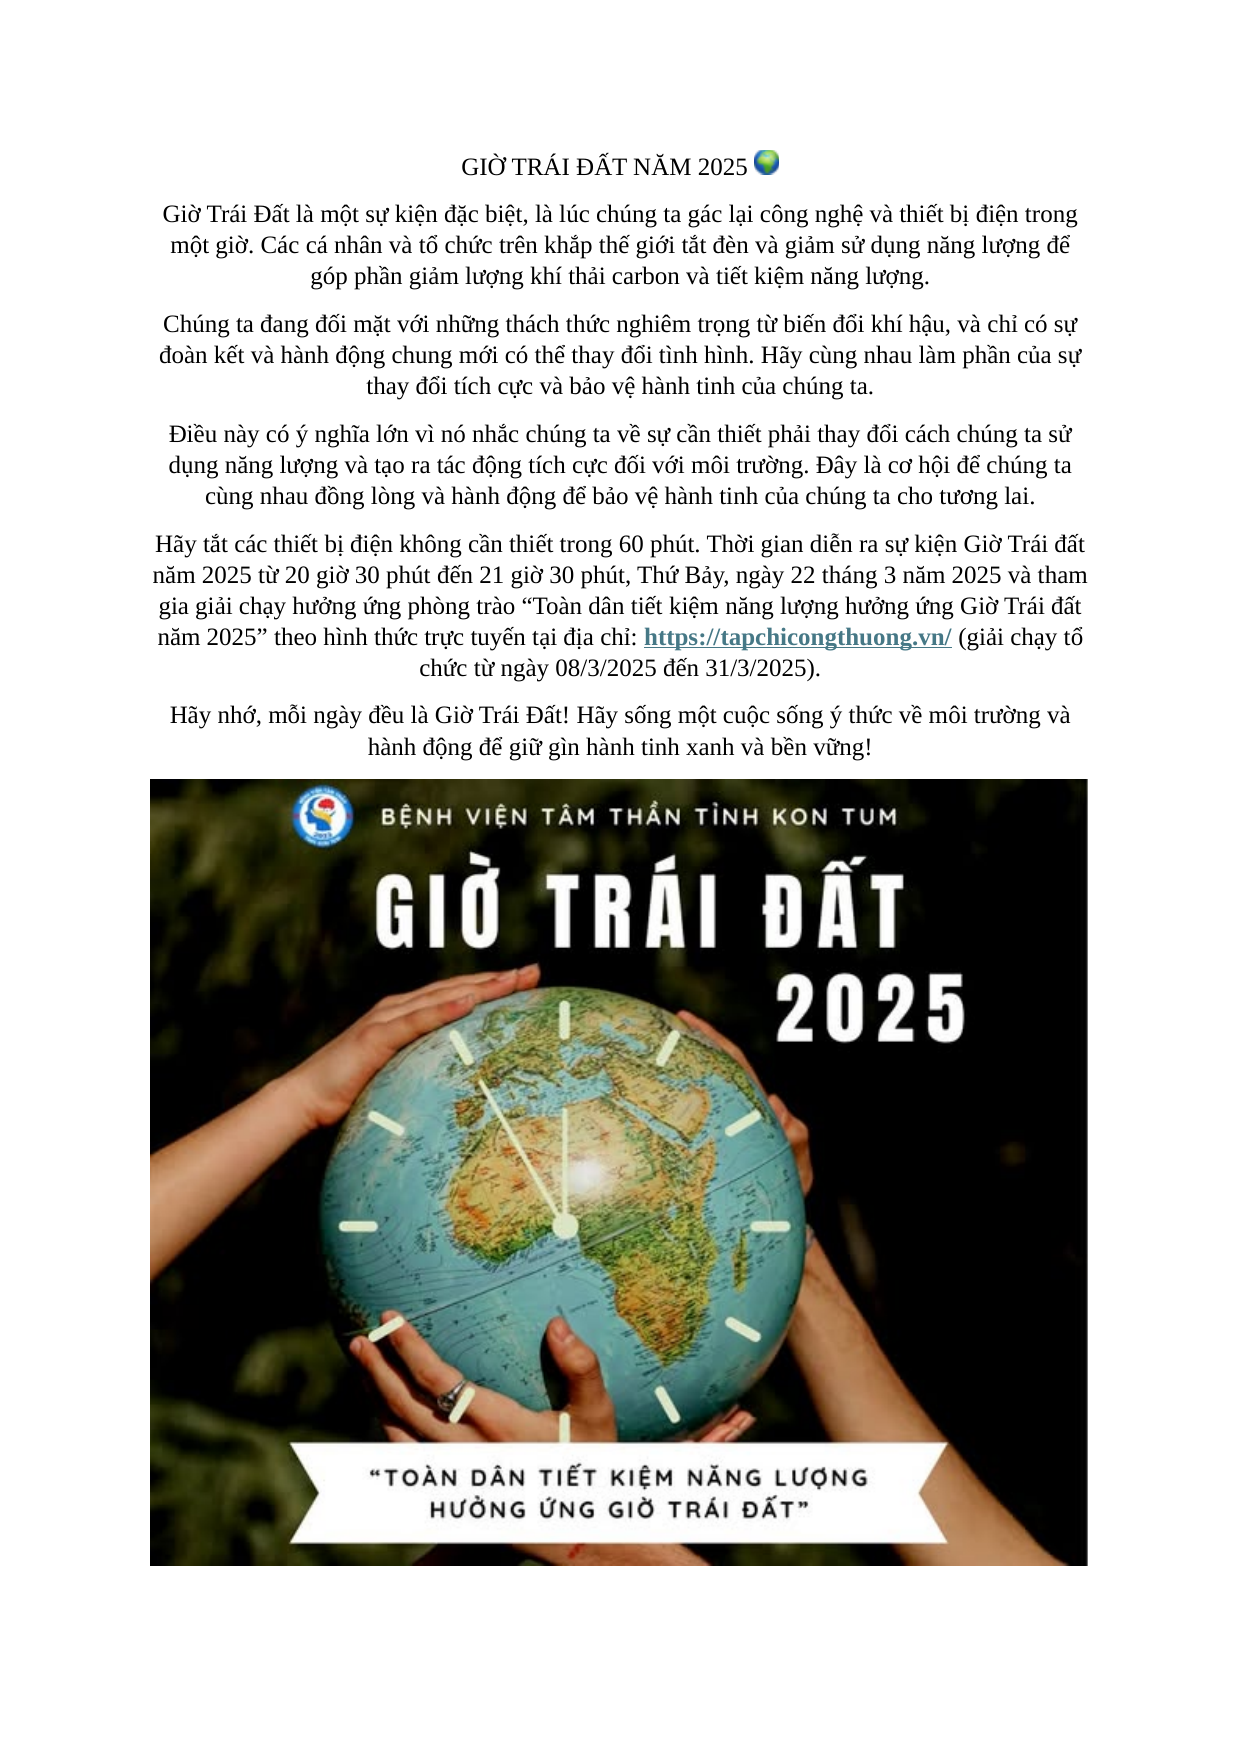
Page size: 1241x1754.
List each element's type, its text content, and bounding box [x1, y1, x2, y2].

text Hãy nhớ, mỗi ngày đều là Giờ Trái Đất! Hãy sống một cuộc sống ý thức về môi trường và hành động để giữ gìn hành tinh xanh và bền vững! [150, 701, 1090, 760]
picture [754, 150, 779, 175]
text GIỜ TRÁI ĐẤT NĂM 2025 [150, 150, 1090, 180]
picture [150, 779, 1088, 1566]
text Chúng ta đang đối mặt với những thách thức nghiêm trọng từ biến đổi khí hậu, và chỉ có sự đoàn kết và hành động chung mới có thể thay đổi tình hình. Hãy cùng nhau làm phần của sự thay đổi tích cực và bảo vệ hành tinh của chúng ta. [150, 309, 1090, 400]
text Giờ Trái Đất là một sự kiện đặc biệt, là lúc chúng ta gác lại công nghệ và thiết bị điện trong một giờ. Các cá nhân và tổ chức trên khắp thế giới tắt đèn và giảm sử dụng năng lượng để góp phần giảm lượng khí thải carbon và tiết kiệm năng lượng. [150, 199, 1090, 290]
text Hãy tắt các thiết bị điện không cần thiết trong 60 phút. Thời gian diễn ra sự kiện Giờ Trái đất năm 2025 từ 20 giờ 30 phút đến 21 giờ 30 phút, Thứ Bảy, ngày 22 tháng 3 năm 2025 và tham gia giải chạy hưởng ứng phòng trào “Toàn dân tiết kiệm năng lượng hưởng ứng Giờ Trái đất năm 2025” theo hình thức trực tuyến tại địa chỉ: https://tapchicongthuong.vn/ (giải chạy tổ chức từ ngày 08/3/2025 đến 31/3/2025). [150, 529, 1090, 682]
text Điều này có ý nghĩa lớn vì nó nhắc chúng ta về sự cần thiết phải thay đổi cách chúng ta sử dụng năng lượng và tạo ra tác động tích cực đối với môi trường. Đây là cơ hội để chúng ta cùng nhau đồng lòng và hành động để bảo vệ hành tinh của chúng ta cho tương lai. [150, 419, 1090, 510]
